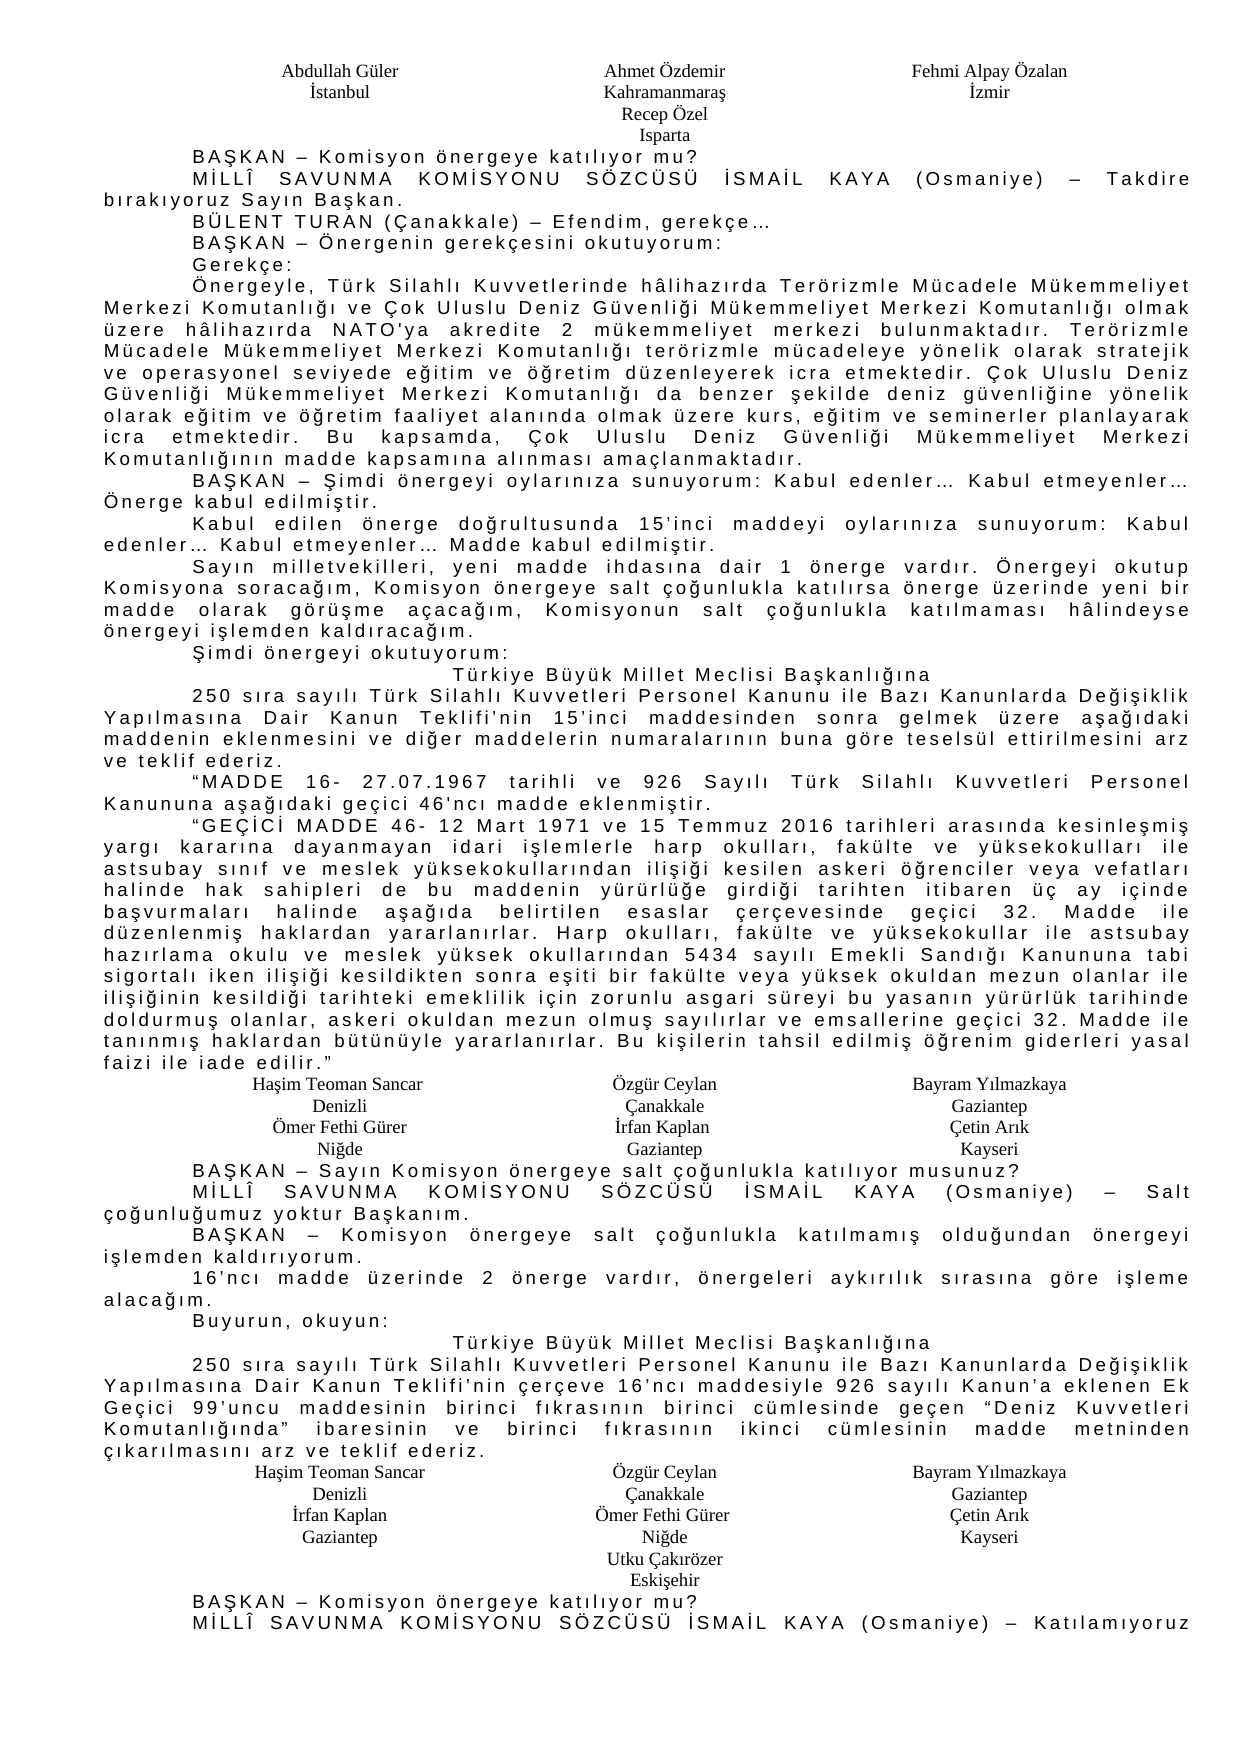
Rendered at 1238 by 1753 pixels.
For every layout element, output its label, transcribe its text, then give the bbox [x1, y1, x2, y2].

text “MADDE 16- 27.07.1967 tarihli ve 926 Sayılı Türk Silahlı Kuvvetleri Personel Kanununa aşağıdaki geçici 46'ncı madde eklenmiştir. [103, 771, 1190, 814]
text Sayın milletvekilleri, yeni madde ihdasına dair 1 önerge vardır. Önergeyi okutup Komisyona soracağım, Komisyon önergeye salt çoğunlukla katılırsa önerge üzerinde yeni bir madde olarak görüşme açacağım, Komisyonun salt çoğunlukla katılmaması hâlindeyse önergeyi işlemden kaldıracağım. [103, 556, 1190, 642]
text Gaziantep Niğde Kayseri [103, 1526, 1190, 1547]
text 250 sıra sayılı Türk Silahlı Kuvvetleri Personel Kanunu ile Bazı Kanunlarda Değişiklik Yapılmasına Dair Kanun Teklifi’nin 15’inci maddesinden sonra gelmek üzere aşağıdaki maddenin eklenmesini ve diğer maddelerin numaralarının buna göre teselsül ettirilmesini arz ve teklif ederiz. [103, 685, 1190, 771]
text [103, 1612, 1190, 1634]
text Haşim Teoman Sancar Özgür Ceylan Bayram Yılmazkaya [103, 1461, 1190, 1483]
text Niğde Gaziantep Kayseri [103, 1138, 1190, 1159]
text İstanbul Kahramanmaraş İzmir [103, 81, 1190, 103]
text BAŞKAN – Sayın Komisyon önergeye salt çoğunlukla katılıyor musunuz? [103, 1159, 1190, 1181]
text 16’ncı madde üzerinde 2 önerge vardır, önergeleri aykırılık sırasına göre işleme alacağım. [103, 1267, 1190, 1310]
text Recep Özel [103, 103, 1190, 124]
text Türkiye Büyük Millet Meclisi Başkanlığına [103, 1332, 1190, 1353]
text MİLLÎ SAVUNMA KOMİSYONU SÖZCÜSÜ İSMAİL KAYA (Osmaniye) – Takdire bırakıyoruz Sayın Başkan. [103, 167, 1190, 211]
text BAŞKAN – Komisyon önergeye katılıyor mu? [103, 146, 1190, 167]
text Kabul edilen önerge doğrultusunda 15’inci maddeyi oylarınıza sunuyorum: Kabul edenler… Kabul etmeyenler… Madde kabul edilmiştir. [103, 512, 1190, 556]
text MİLLÎ SAVUNMA KOMİSYONU SÖZCÜSÜ İSMAİL KAYA (Osmaniye) – Salt çoğunluğumuz yoktur Başkanım. [103, 1181, 1190, 1224]
text Ömer Fethi Gürer İrfan Kaplan Çetin Arık [103, 1116, 1190, 1138]
text Şimdi önergeyi okutuyorum: [103, 642, 1190, 663]
text Abdullah Güler Ahmet Özdemir Fehmi Alpay Özalan [103, 60, 1190, 81]
text Denizli Çanakkale Gaziantep [103, 1095, 1190, 1116]
text Türkiye Büyük Millet Meclisi Başkanlığına [103, 663, 1190, 685]
text Denizli Çanakkale Gaziantep [103, 1483, 1190, 1504]
text Utku Çakırözer [103, 1547, 1190, 1569]
text Eskişehir [103, 1569, 1190, 1591]
text BAŞKAN – Önergenin gerekçesini okutuyorum: [103, 232, 1190, 254]
text İrfan Kaplan Ömer Fethi Gürer Çetin Arık [103, 1504, 1190, 1526]
text Haşim Teoman Sancar Özgür Ceylan Bayram Yılmazkaya [103, 1073, 1190, 1095]
text Isparta [103, 124, 1190, 146]
text “GEÇİCİ MADDE 46- 12 Mart 1971 ve 15 Temmuz 2016 tarihleri arasında kesinleşmiş yargı kararına dayanmayan idari işlemlerle harp okulları, fakülte ve yüksekokulları ile astsubay sınıf ve meslek yüksekokullarından ilişiği kesilen askeri öğrenciler veya vefatları halinde hak sahipleri de bu maddenin yürürlüğe girdiği tarihten itibaren üç ay içinde başvurmaları halinde aşağıda belirtilen esaslar çerçevesinde geçici 32. Madde ile düzenlenmiş haklardan yararlanırlar. Harp okulları, fakülte ve yüksekokullar ile astsubay hazırlama okulu ve meslek yüksek okullarından 5434 sayılı Emekli Sandığı Kanununa tabi sigortalı iken ilişiği kesildikten sonra eşiti bir fakülte veya yüksek okuldan mezun olanlar ile ilişiğinin kesildiği tarihteki emeklilik için zorunlu asgari süreyi bu yasanın yürürlük tarihinde doldurmuş olanlar, askeri okuldan mezun olmuş sayılırlar ve emsallerine geçici 32. Madde ile tanınmış haklardan bütünüyle yararlanırlar. Bu kişilerin tahsil edilmiş öğrenim giderleri yasal faizi ile iade edilir.” [103, 814, 1190, 1073]
text BÜLENT TURAN (Çanakkale) – Efendim, gerekçe… [103, 211, 1190, 232]
text BAŞKAN – Şimdi önergeyi oylarınıza sunuyorum: Kabul edenler… Kabul etmeyenler… Önerge kabul edilmiştir. [103, 469, 1190, 512]
text Buyurun, okuyun: [103, 1310, 1190, 1332]
text BAŞKAN – Komisyon önergeye salt çoğunlukla katılmamış olduğundan önergeyi işlemden kaldırıyorum. [103, 1224, 1190, 1267]
text BAŞKAN – Komisyon önergeye katılıyor mu? [103, 1591, 1190, 1612]
text Önergeyle, Türk Silahlı Kuvvetlerinde hâlihazırda Terörizmle Mücadele Mükemmeliyet Merkezi Komutanlığı ve Çok Uluslu Deniz Güvenliği Mükemmeliyet Merkezi Komutanlığı olmak üzere hâlihazırda NATO'ya akredite 2 mükemmeliyet merkezi bulunmaktadır. Terörizmle Mücadele Mükemmeliyet Merkezi Komutanlığı terörizmle mücadeleye yönelik olarak stratejik ve operasyonel seviyede eğitim ve öğretim düzenleyerek icra etmektedir. Çok Uluslu Deniz Güvenliği Mükemmeliyet Merkezi Komutanlığı da benzer şekilde deniz güvenliğine yönelik olarak eğitim ve öğretim faaliyet alanında olmak üzere kurs, eğitim ve seminerler planlayarak icra etmektedir. Bu kapsamda, Çok Uluslu Deniz Güvenliği Mükemmeliyet Merkezi Komutanlığının madde kapsamına alınması amaçlanmaktadır. [103, 275, 1190, 469]
text 250 sıra sayılı Türk Silahlı Kuvvetleri Personel Kanunu ile Bazı Kanunlarda Değişiklik Yapılmasına Dair Kanun Teklifi’nin çerçeve 16’ncı maddesiyle 926 sayılı Kanun’a eklenen Ek Geçici 99’uncu maddesinin birinci fıkrasının birinci cümlesinde geçen “Deniz Kuvvetleri Komutanlığında” ibaresinin ve birinci fıkrasının ikinci cümlesinin madde metninden çıkarılmasını arz ve teklif ederiz. [103, 1353, 1190, 1461]
text Gerekçe: [103, 254, 1190, 275]
